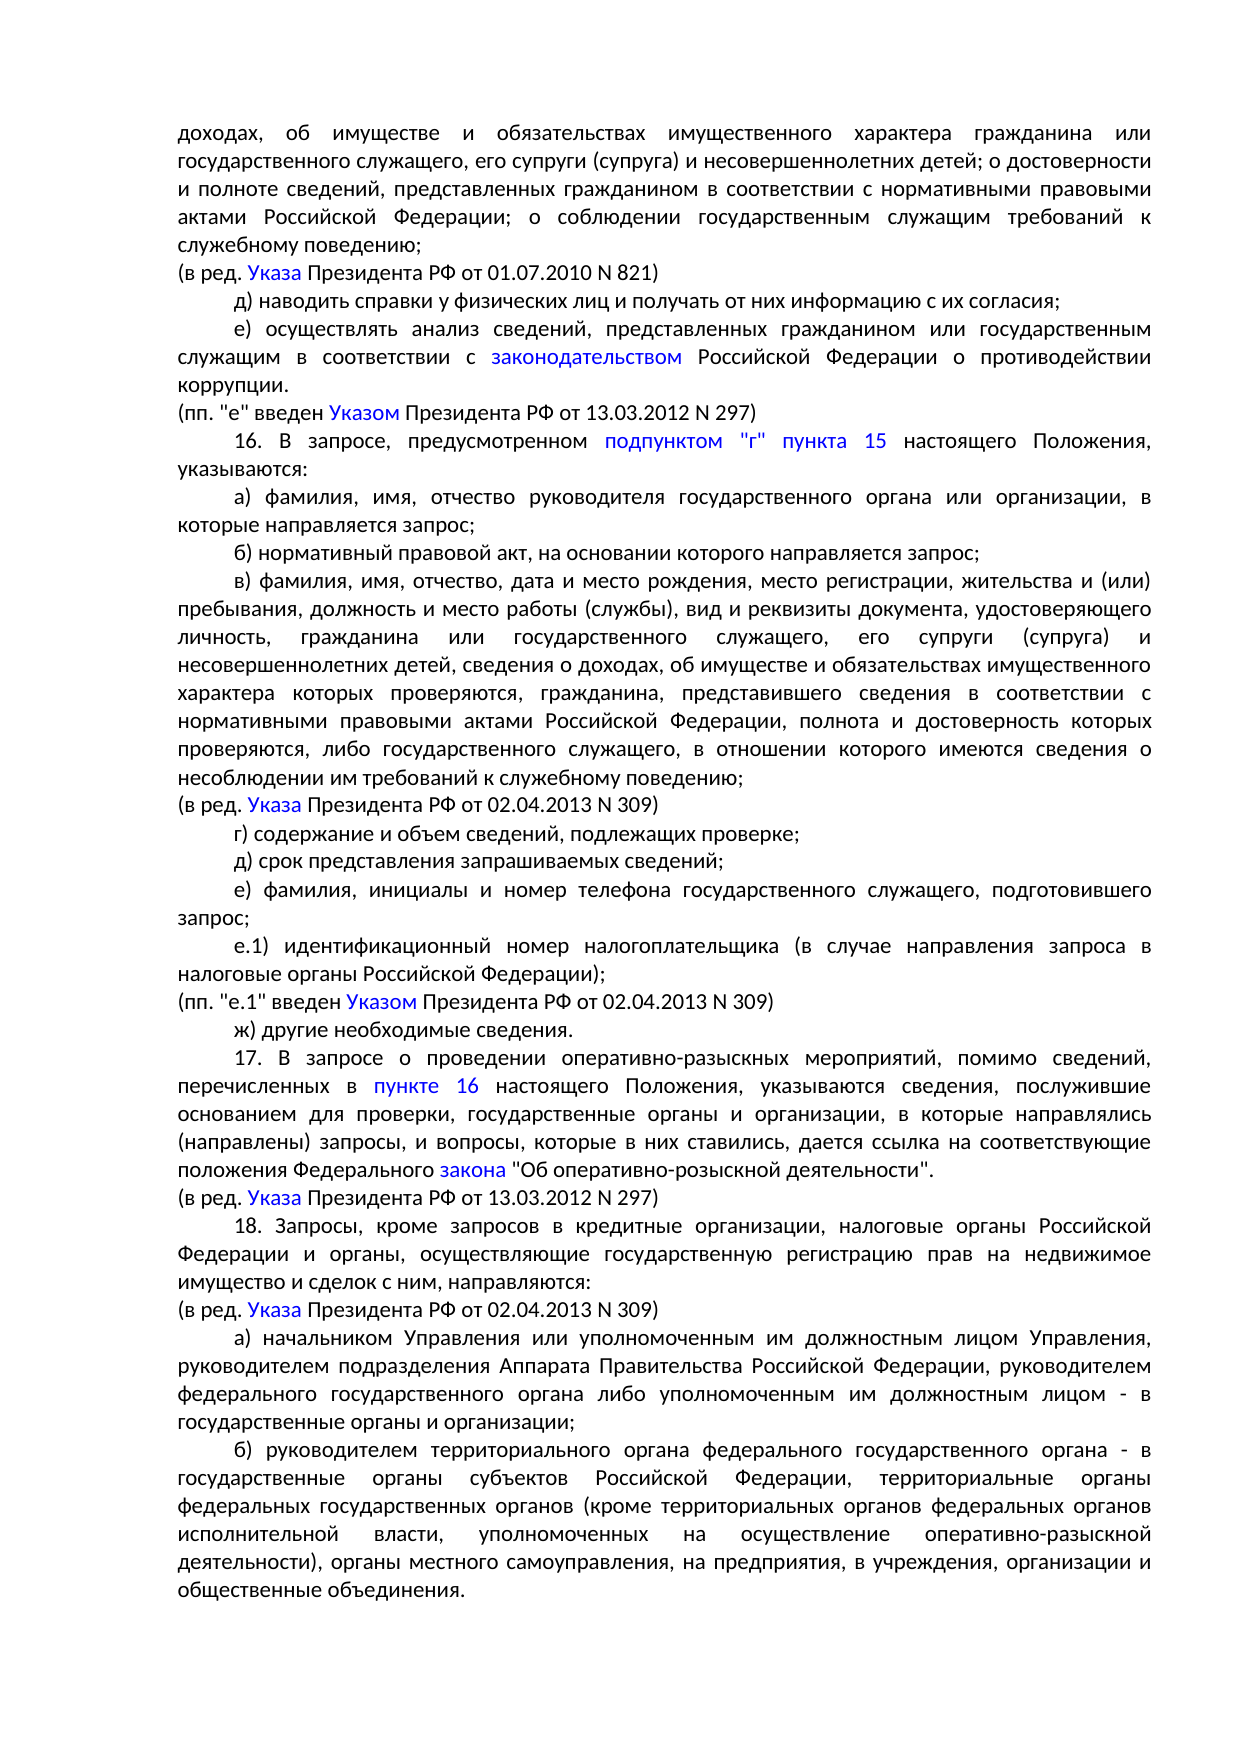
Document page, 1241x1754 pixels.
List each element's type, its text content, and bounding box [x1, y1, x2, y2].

text 16. В запросе, предусмотренном подпунктом "г" пункта 15 настоящего Положения, указываются: [177, 426, 1152, 482]
text 17. В запросе о проведении оперативно-разыскных мероприятий, помимо сведений, перечисленных в пункте 16 настоящего Положения, указываются сведения, послужившие основанием для проверки, государственные органы и организации, в которые направлялись (направлены) запросы, и вопросы, которые в них ставились, дается ссылка на соответствующие положения Федерального закона "Об оперативно-розыскной деятельности". [177, 1043, 1152, 1183]
text (в ред. Указа Президента РФ от 02.04.2013 N 309) [177, 1295, 1152, 1323]
text б) нормативный правовой акт, на основании которого направляется запрос; [177, 538, 1152, 566]
text а) начальником Управления или уполномоченным им должностным лицом Управления, руководителем подразделения Аппарата Правительства Российской Федерации, руководителем федерального государственного органа либо уполномоченным им должностным лицом - в государственные органы и организации; [177, 1323, 1152, 1435]
text (пп. "е.1" введен Указом Президента РФ от 02.04.2013 N 309) [177, 987, 1152, 1015]
text (пп. "е" введен Указом Президента РФ от 13.03.2012 N 297) [177, 398, 1152, 426]
text е) осуществлять анализ сведений, представленных гражданином или государственным служащим в соответствии с законодательством Российской Федерации о противодействии коррупции. [177, 314, 1152, 398]
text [177, 118, 1152, 258]
text ж) другие необходимые сведения. [177, 1015, 1152, 1043]
text е.1) идентификационный номер налогоплательщика (в случае направления запроса в налоговые органы Российской Федерации); [177, 931, 1152, 987]
text (в ред. Указа Президента РФ от 02.04.2013 N 309) [177, 791, 1152, 819]
text д) срок представления запрашиваемых сведений; [177, 847, 1152, 875]
text в) фамилия, имя, отчество, дата и место рождения, место регистрации, жительства и (или) пребывания, должность и место работы (службы), вид и реквизиты документа, удостоверяющего личность, гражданина или государственного служащего, его супруги (супруга) и несовершеннолетних детей, сведения о доходах, об имуществе и обязательствах имущественного характера которых проверяются, гражданина, представившего сведения в соответствии с нормативными правовыми актами Российской Федерации, полнота и достоверность которых проверяются, либо государственного служащего, в отношении которого имеются сведения о несоблюдении им требований к служебному поведению; [177, 566, 1152, 791]
text д) наводить справки у физических лиц и получать от них информацию с их согласия; [177, 286, 1152, 314]
text (в ред. Указа Президента РФ от 13.03.2012 N 297) [177, 1183, 1152, 1211]
text г) содержание и объем сведений, подлежащих проверке; [177, 819, 1152, 847]
text б) руководителем территориального органа федерального государственного органа - в государственные органы субъектов Российской Федерации, территориальные органы федеральных государственных органов (кроме территориальных органов федеральных органов исполнительной власти, уполномоченных на осуществление оперативно-разыскной деятельности), органы местного самоуправления, на предприятия, в учреждения, организации и общественные объединения. [177, 1435, 1152, 1603]
text (в ред. Указа Президента РФ от 01.07.2010 N 821) [177, 258, 1152, 286]
text е) фамилия, инициалы и номер телефона государственного служащего, подготовившего запрос; [177, 875, 1152, 931]
text а) фамилия, имя, отчество руководителя государственного органа или организации, в которые направляется запрос; [177, 482, 1152, 538]
text 18. Запросы, кроме запросов в кредитные организации, налоговые органы Российской Федерации и органы, осуществляющие государственную регистрацию прав на недвижимое имущество и сделок с ним, направляются: [177, 1211, 1152, 1295]
